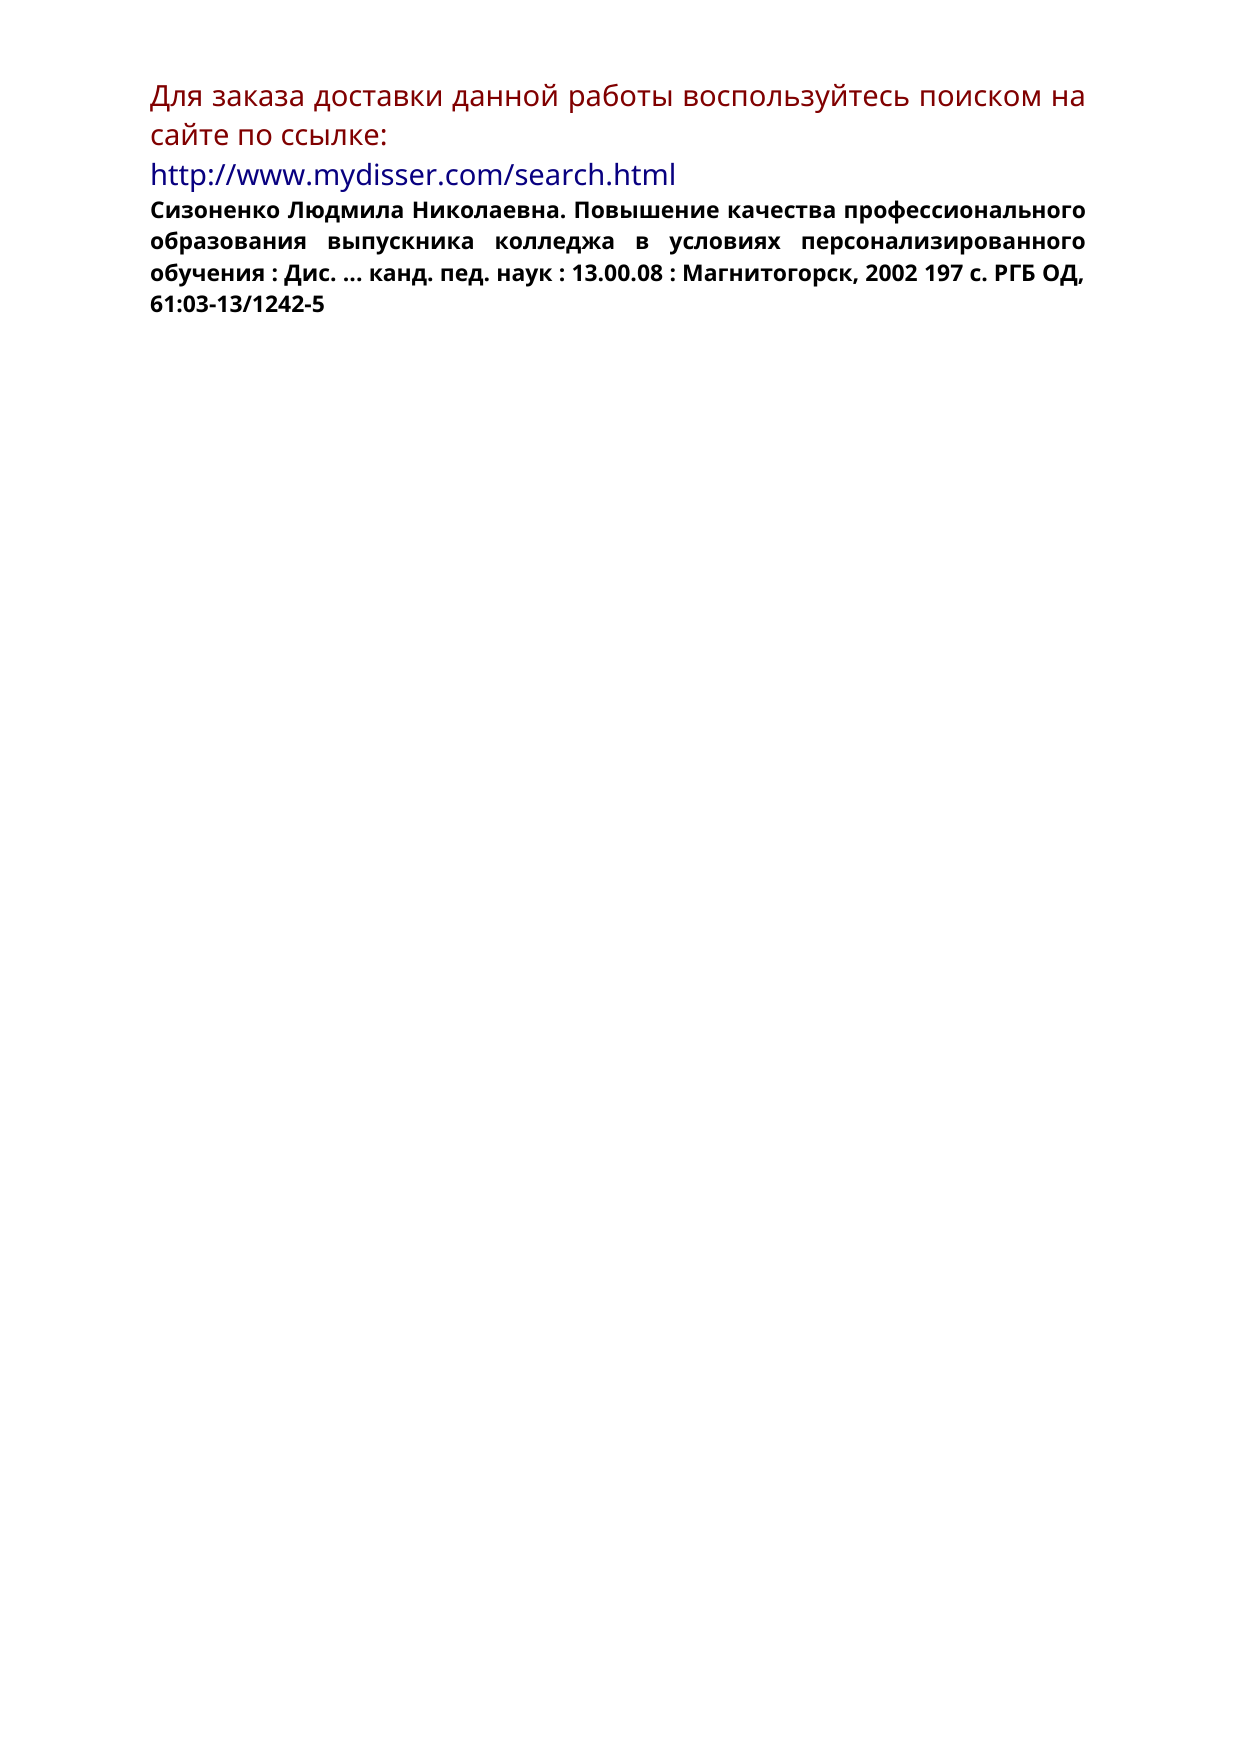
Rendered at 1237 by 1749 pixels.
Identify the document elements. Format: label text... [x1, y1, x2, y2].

text Сизоненко Людмила Николаевна. Повышение качества профессионального образования выпускника колледжа в условиях персонализированного обучения : Дис. ... канд. пед. наук : 13.00.08 : Магнитогорск, 2002 197 c. РГБ ОД, 61:03-13/1242-5 [150, 194, 1086, 319]
